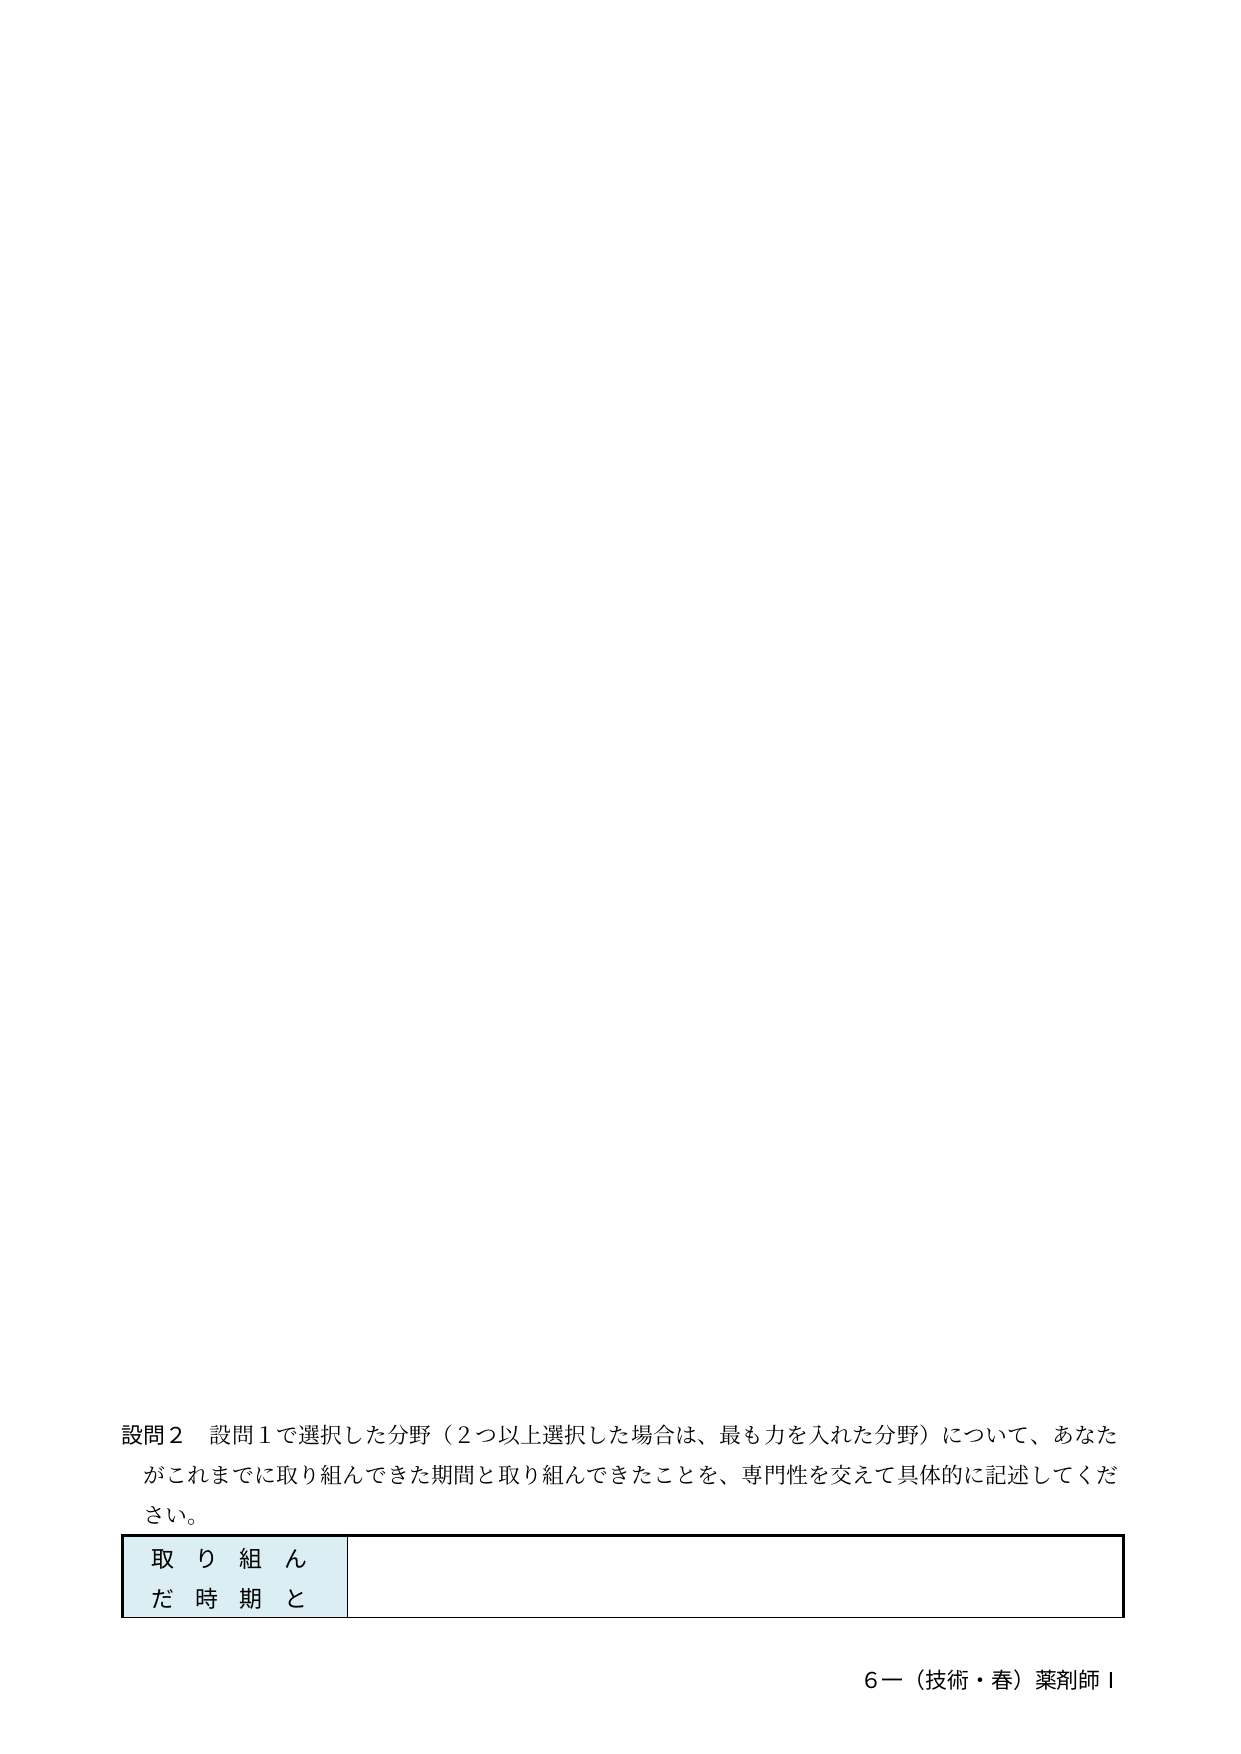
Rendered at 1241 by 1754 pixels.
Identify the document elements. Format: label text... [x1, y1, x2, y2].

text 設問２ 設問１で選択した分野（２つ以上選択した場合は、最も力を入れた分野）について、あなたがこれまでに取り組んできた期間と取り組んできたことを、専門性を交えて具体的に記述してください。 [121, 1414, 1119, 1534]
table_header [348, 1537, 1122, 1617]
table_header 取り組んだ時期と期間 [124, 1537, 347, 1617]
